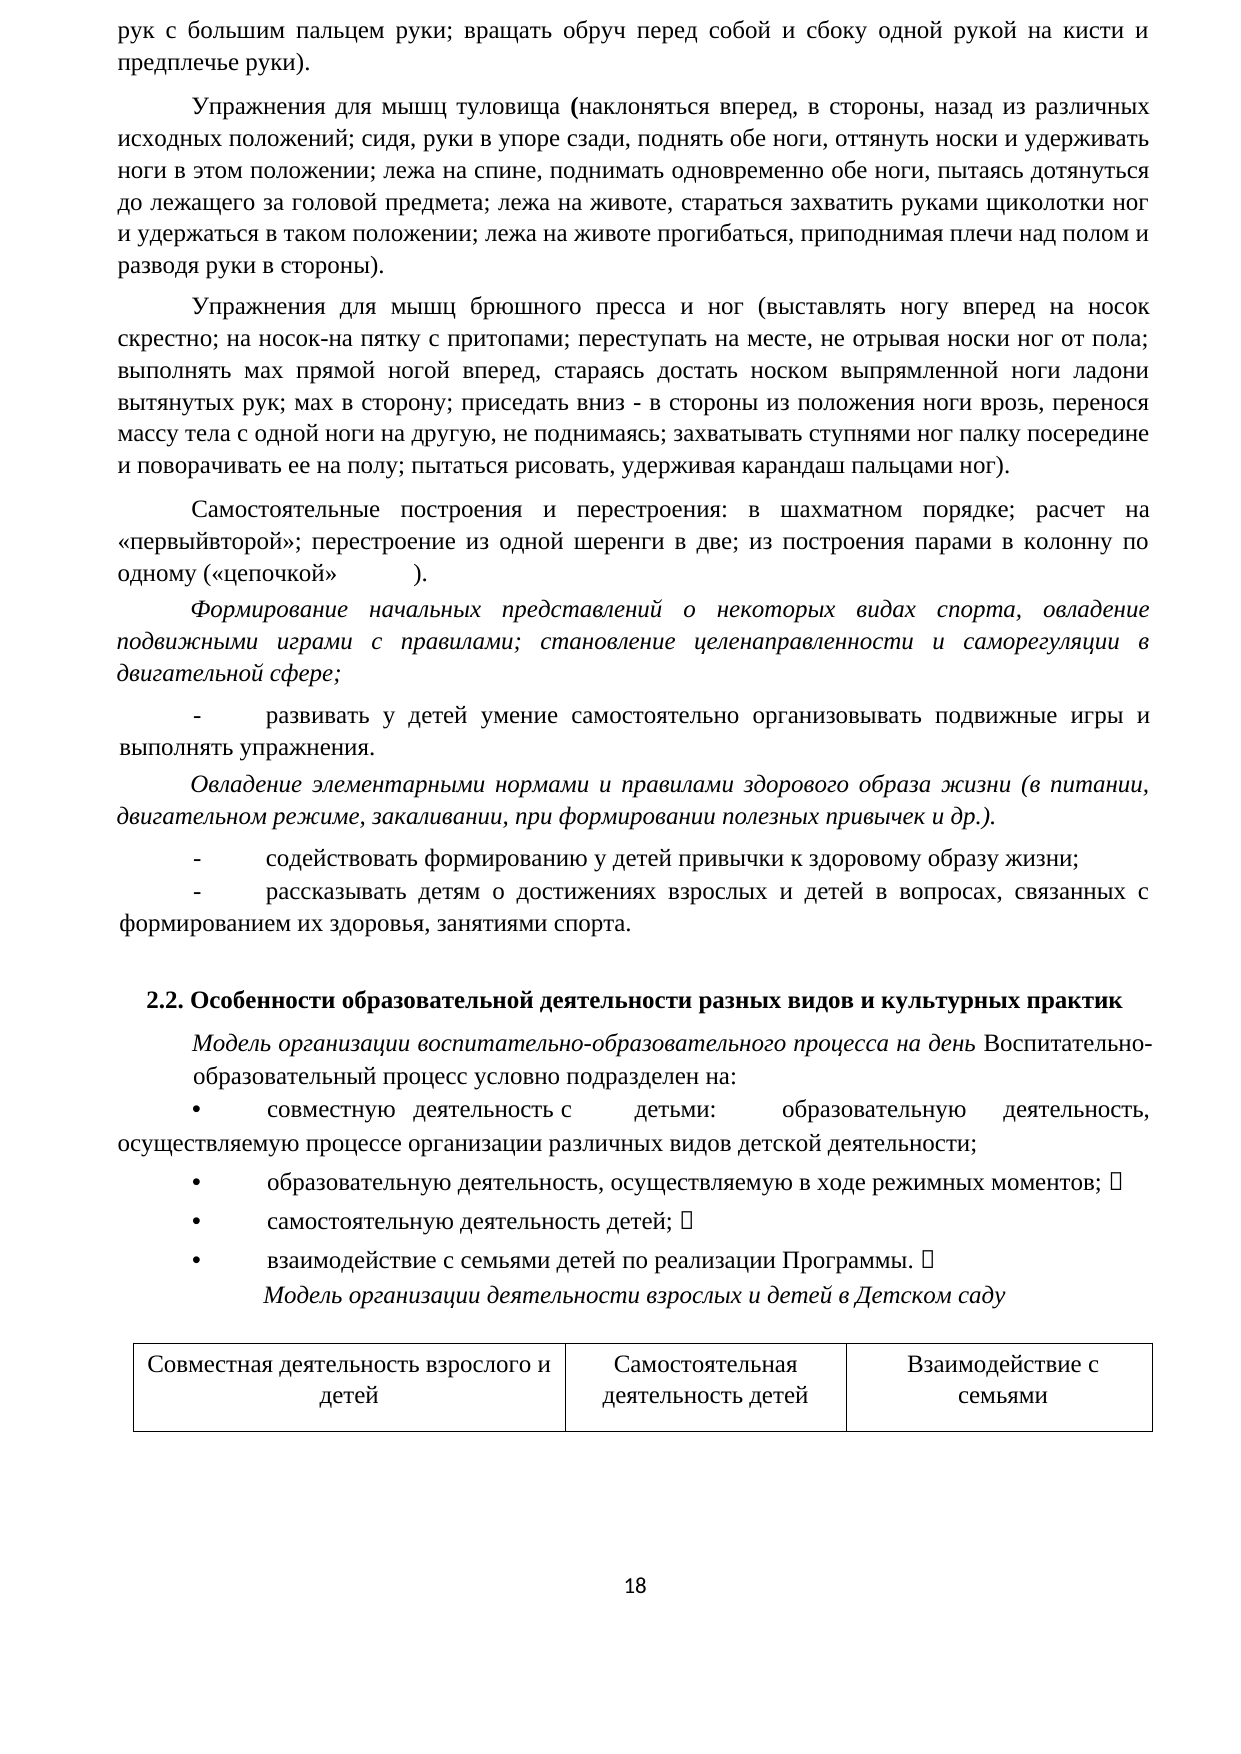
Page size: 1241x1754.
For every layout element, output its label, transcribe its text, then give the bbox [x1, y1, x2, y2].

text Самостоятельные построения и перестроения: в шахматном порядке; расчет на «первыйвторой»; перестроение из одной шеренги в две; из построения парами в колонну по одному («цепочкой» ). [117, 494, 1151, 587]
text Овладение элементарными нормами и правилами здорового образа жизни (в питании, двигательном режиме, закаливании, при формировании полезных привычек и др.). [116, 769, 1152, 830]
text Упражнения для мышц брюшного пресса и ног (выставлять ногу вперед на носок скрестно; на носок-на пятку с притопами; переступать на месте, не отрывая носки ног от пола; выполнять мах прямой ногой вперед, стараясь достать носком выпрямленной ноги ладони вытянутых рук; мах в сторону; приседать вниз - в стороны из положения ноги врозь, перенося массу тела с одной ноги на другую, не поднимаясь; захватывать ступнями ног палку посередине и поворачивать ее на полу; пытаться рисовать, удерживая карандаш пальцами ног). [117, 291, 1151, 479]
list содействовать формированию у детей привычки к здоровому образу жизни; [119, 843, 1151, 871]
table_header Взаимодействие с семьями [847, 1344, 1152, 1431]
list взаимодействие с семьями детей по реализации Программы.  [192, 1241, 1151, 1276]
table_header Совместная деятельность взрослого и детей [134, 1344, 565, 1431]
text Формирование начальных представлений о некоторых видах спорта, овладение подвижными играми с правилами; становление целенаправленности и саморегуляции в двигательной сфере; [116, 594, 1152, 687]
list рассказывать детям о достижениях взрослых и детей в вопросах, связанных с формированием их здоровья, занятиями спорта. [119, 876, 1151, 936]
text осуществляемую процессе организации различных видов детской деятельности; [117, 1128, 1151, 1156]
list самостоятельную деятельность детей;  [192, 1202, 1151, 1236]
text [117, 15, 1151, 75]
list совместную деятельность с детьми: образовательную деятельность, [192, 1094, 1151, 1123]
text Упражнения для мышц туловища (наклоняться вперед, в стороны, назад из различных исходных положений; сидя, руки в упоре сзади, поднять обе ноги, оттянуть носки и удерживать ноги в этом положении; лежа на спине, поднимать одновременно обе ноги, пытаясь дотянуться до лежащего за головой предмета; лежа на животе, стараться захватить руками щиколотки ног и удержаться в таком положении; лежа на животе прогибаться, приподнимая плечи над полом и разводя руки в стороны). [117, 91, 1151, 279]
list образовательную деятельность, осуществляемую в ходе режимных моментов;  [192, 1163, 1151, 1197]
subtitle 2.2. Особенности образовательной деятельности разных видов и культурных практик [118, 985, 1151, 1014]
text Модель организации воспитательно-образовательного процесса на день Воспитательно-образовательный процесс условно подразделен на: [192, 1028, 1152, 1089]
text Модель организации деятельности взрослых и детей в Детском саду [118, 1281, 1151, 1309]
table_header Самостоятельная деятельность детей [566, 1344, 846, 1431]
list развивать у детей умение самостоятельно организовывать подвижные игры и выполнять упражнения. [119, 701, 1151, 761]
